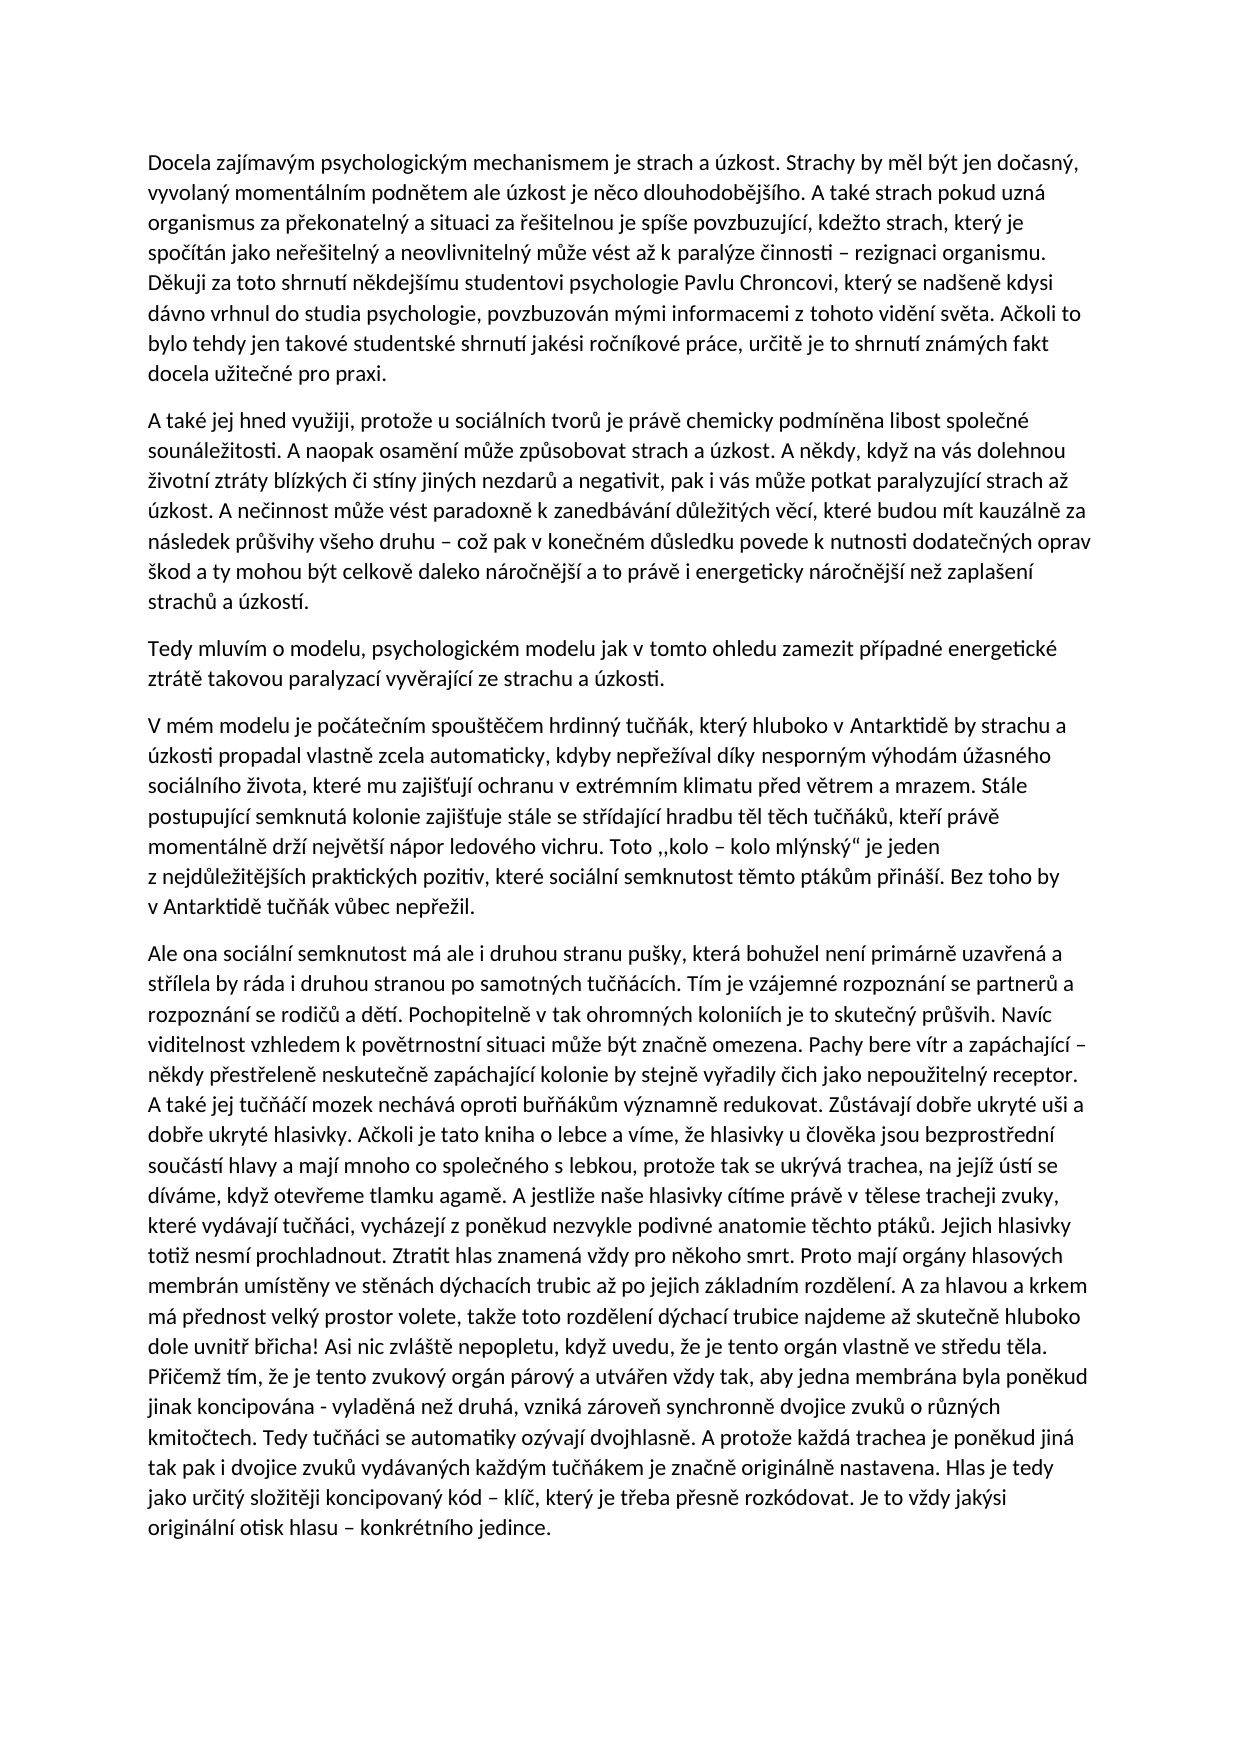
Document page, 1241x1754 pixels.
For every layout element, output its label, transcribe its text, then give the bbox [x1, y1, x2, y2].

text A také jej hned využiji, protože u sociálních tvorů je právě chemicky podmíněna libost společné sounáležitosti. A naopak osamění může způsobovat strach a úzkost. A někdy, když na vás dolehnou životní ztráty blízkých či stíny jiných nezdarů a negativit, pak i vás může potkat paralyzující strach až úzkost. A nečinnost může vést paradoxně k zanedbávání důležitých věcí, které budou mít kauzálně za následek průšvihy všeho druhu – což pak v konečném důsledku povede k nutnosti dodatečných oprav škod a ty mohou být celkově daleko náročnější a to právě i energeticky náročnější než zaplašení strachů a úzkostí. [148, 406, 1093, 615]
text Tedy mluvím o modelu, psychologickém modelu jak v tomto ohledu zamezit případné energetické ztrátě takovou paralyzací vyvěrající ze strachu a úzkosti. [148, 634, 1093, 692]
text V mém modelu je počátečním spouštěčem hrdinný tučňák, který hluboko v Antarktidě by strachu a úzkosti propadal vlastně zcela automaticky, kdyby nepřežíval díky nesporným výhodám úžasného sociálního života, které mu zajišťují ochranu v extrémním klimatu před větrem a mrazem. Stále postupující semknutá kolonie zajišťuje stále se střídající hradbu těl těch tučňáků, kteří právě momentálně drží největší nápor ledového vichru. Toto ,,kolo – kolo mlýnský“ je jeden z nejdůležitějších praktických pozitiv, které sociální semknutost těmto ptákům přináší. Bez toho by v Antarktidě tučňák vůbec nepřežil. [148, 711, 1093, 920]
text Ale ona sociální semknutost má ale i druhou stranu pušky, která bohužel není primárně uzavřená a střílela by ráda i druhou stranou po samotných tučňácích. Tím je vzájemné rozpoznání se partnerů a rozpoznání se rodičů a dětí. Pochopitelně v tak ohromných koloniích je to skutečný průšvih. Navíc viditelnost vzhledem k povětrnostní situaci může být značně omezena. Pachy bere vítr a zapáchající – někdy přestřeleně neskutečně zapáchající kolonie by stejně vyřadily čich jako nepoužitelný receptor. A také jej tučňáčí mozek nechává oproti buřňákům významně redukovat. Zůstávají dobře ukryté uši a dobře ukryté hlasivky. Ačkoli je tato kniha o lebce a víme, že hlasivky u člověka jsou bezprostřední součástí hlavy a mají mnoho co společného s lebkou, protože tak se ukrývá trachea, na jejíž ústí se díváme, když otevřeme tlamku agamě. A jestliže naše hlasivky cítíme právě v tělese tracheji zvuky, které vydávají tučňáci, vycházejí z poněkud nezvykle podivné anatomie těchto ptáků. Jejich hlasivky totiž nesmí prochladnout. Ztratit hlas znamená vždy pro někoho smrt. Proto mají orgány hlasových membrán umístěny ve stěnách dýchacích trubic až po jejich základním rozdělení. A za hlavou a krkem má přednost velký prostor volete, takže toto rozdělení dýchací trubice najdeme až skutečně hluboko dole uvnitř břicha! Asi nic zvláště nepopletu, když uvedu, že je tento orgán vlastně ve středu těla. Přičemž tím, že je tento zvukový orgán párový a utvářen vždy tak, aby jedna membrána byla poněkud jinak koncipována - vyladěná než druhá, vzniká zároveň synchronně dvojice zvuků o různých kmitočtech. Tedy tučňáci se automatiky ozývají dvojhlasně. A protože každá trachea je poněkud jiná tak pak i dvojice zvuků vydávaných každým tučňákem je značně originálně nastavena. Hlas je tedy jako určitý složitěji koncipovaný kód – klíč, který je třeba přesně rozkódovat. Je to vždy jakýsi originální otisk hlasu – konkrétního jedince. [148, 939, 1093, 1541]
text Docela zajímavým psychologickým mechanismem je strach a úzkost. Strachy by měl být jen dočasný, vyvolaný momentálním podnětem ale úzkost je něco dlouhodobějšího. A také strach pokud uzná organismus za překonatelný a situaci za řešitelnou je spíše povzbuzující, kdežto strach, který je spočítán jako neřešitelný a neovlivnitelný může vést až k paralýze činnosti – rezignaci organismu. Děkuji za toto shrnutí někdejšímu studentovi psychologie Pavlu Chroncovi, který se nadšeně kdysi dávno vrhnul do studia psychologie, povzbuzován mými informacemi z tohoto vidění světa. Ačkoli to bylo tehdy jen takové studentské shrnutí jakési ročníkové práce, určitě je to shrnutí známých fakt docela užitečné pro praxi. [148, 148, 1093, 387]
